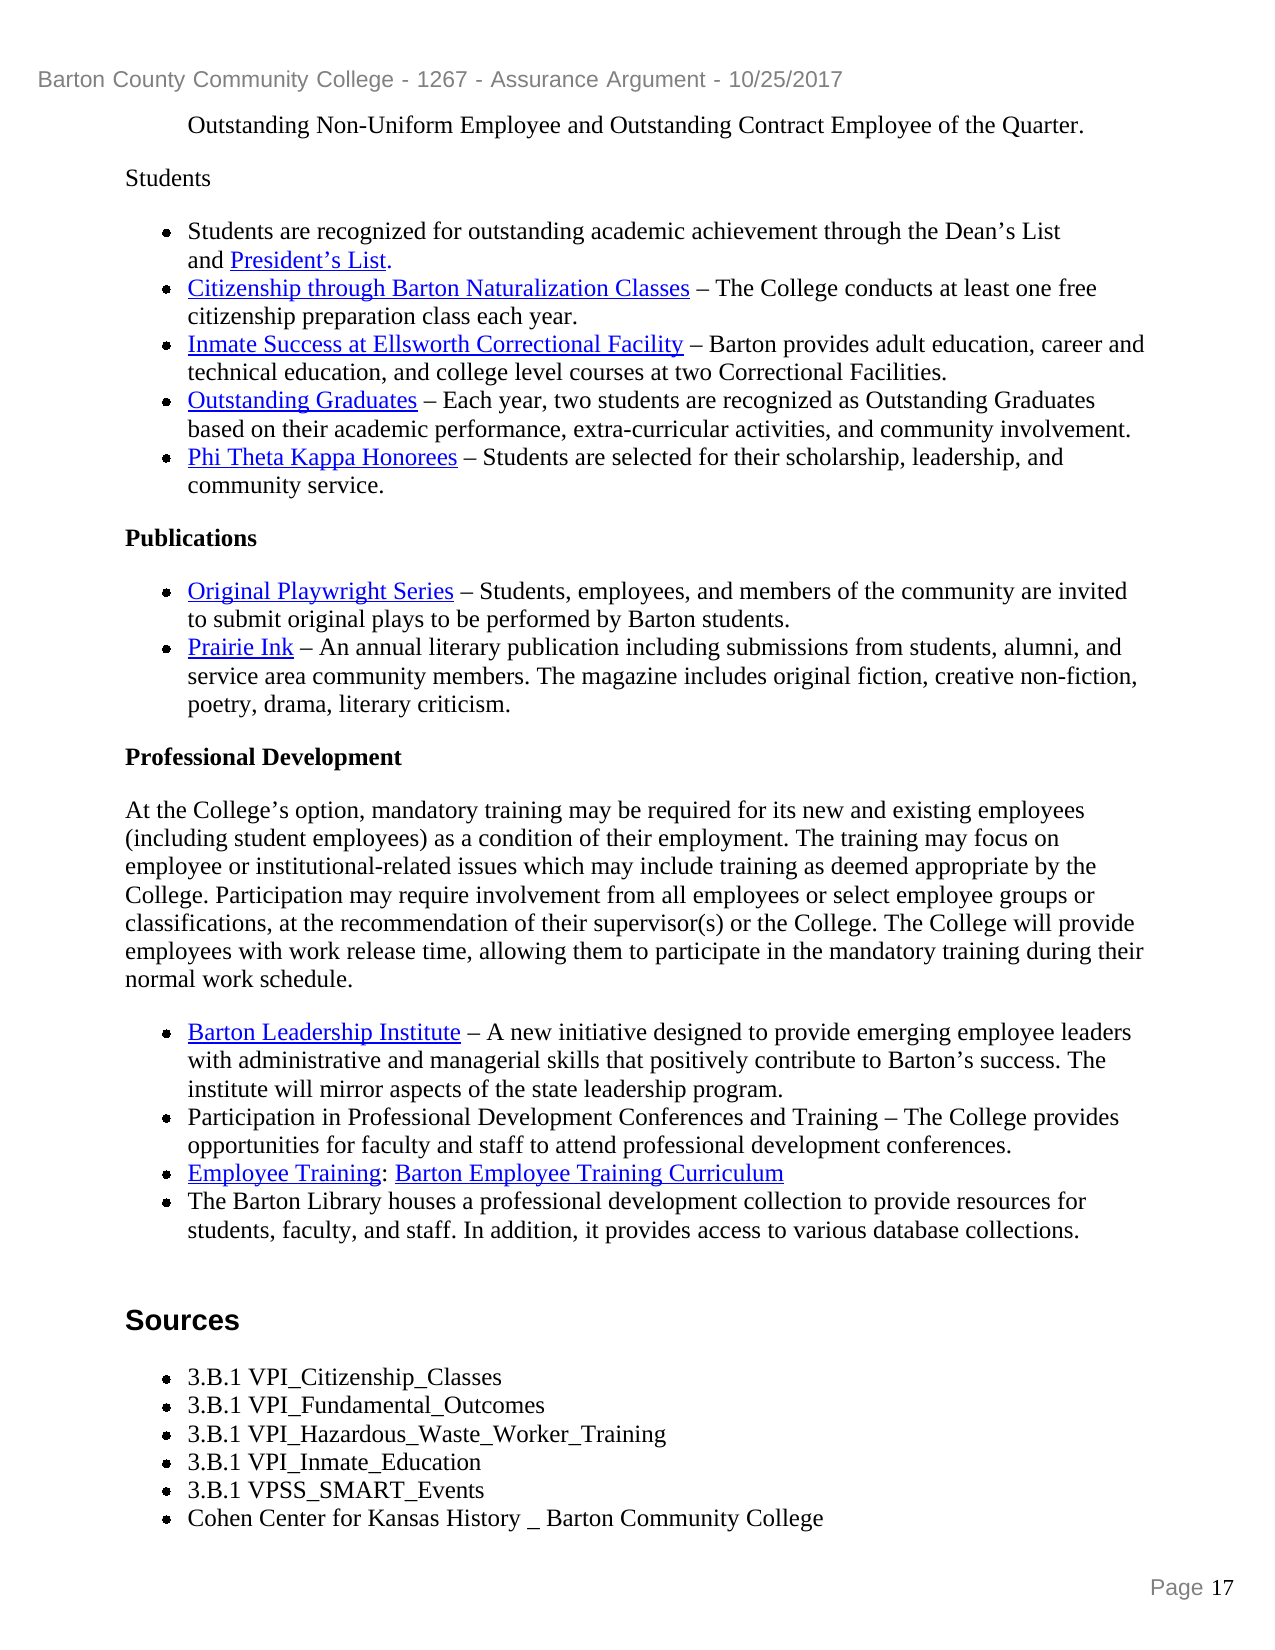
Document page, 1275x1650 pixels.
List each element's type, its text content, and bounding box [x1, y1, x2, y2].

text At the College’s option, mandatory training may be required for its new and existing employees (including student employees) as a condition of their employment. The training may focus on employee or institutional-related issues which may include training as deemed appropriate by the College. Participation may require involvement from all employees or select employee groups or classifications, at the recommendation of their supervisor(s) or the College. The College will provide employees with work release time, allowing them to participate in the mandatory training during their normal work schedule. [125, 796, 1144, 993]
subtitle Professional Development [125, 742, 1167, 771]
text Inmate Success at Ellsworth Correctional Facility – Barton provides adult education, career and technical education, and college level courses at two Correctional Facilities. [187, 330, 1147, 386]
text 3.B.1 VPSS_SMART_Events [187, 1476, 1167, 1504]
text 3.B.1 VPI_Hazardous_Waste_Worker_Training [187, 1419, 1167, 1448]
text 3.B.1 VPI_Inmate_Education [187, 1448, 1167, 1476]
subtitle Publications [125, 523, 1167, 552]
text Outstanding Graduates – Each year, two students are recognized as Outstanding Graduates based on their academic performance, extra-curricular activities, and community involvement. Phi Theta Kappa Honorees – Students are selected for their scholarship, leadership, and community service. [187, 386, 1133, 499]
text Outstanding Non-Uniform Employee and Outstanding Contract Employee of the Quarter. [187, 110, 1167, 139]
text Original Playwright Series – Students, employees, and members of the community are invited to submit original plays to be performed by Barton students. [187, 577, 1129, 633]
text Prairie Ink – An annual literary publication including submissions from students, alumni, and service area community members. The magazine includes original fiction, creative non-fiction, poetry, drama, literary criticism. [187, 633, 1140, 718]
text Students [125, 163, 1167, 192]
text Barton Leadership Institute – A new initiative designed to provide emerging employee leaders with administrative and managerial skills that positively contribute to Barton’s success. The institute will mirror aspects of the state leadership program. [187, 1018, 1134, 1103]
text Citizenship through Barton Naturalization Classes – The College conducts at least one free citizenship preparation class each year. [187, 273, 1099, 330]
text 3.B.1 VPI_Citizenship_Classes [187, 1363, 1167, 1391]
text The Barton Library houses a professional development collection to provide resources for students, faculty, and staff. In addition, it provides access to various database collections. [187, 1187, 1087, 1243]
text Cohen Center for Kansas History _ Barton Community College [187, 1504, 1167, 1532]
text 3.B.1 VPI_Fundamental_Outcomes [187, 1391, 1167, 1419]
text Employee Training: Barton Employee Training Curriculum [187, 1159, 1120, 1187]
text Students are recognized for outstanding academic achievement through the Dean’s List and President’s List. [187, 217, 1063, 273]
subtitle Sources [125, 1303, 1167, 1336]
text Participation in Professional Development Conferences and Training – The College provides opportunities for faculty and staff to attend professional development conferences. [187, 1103, 1120, 1159]
